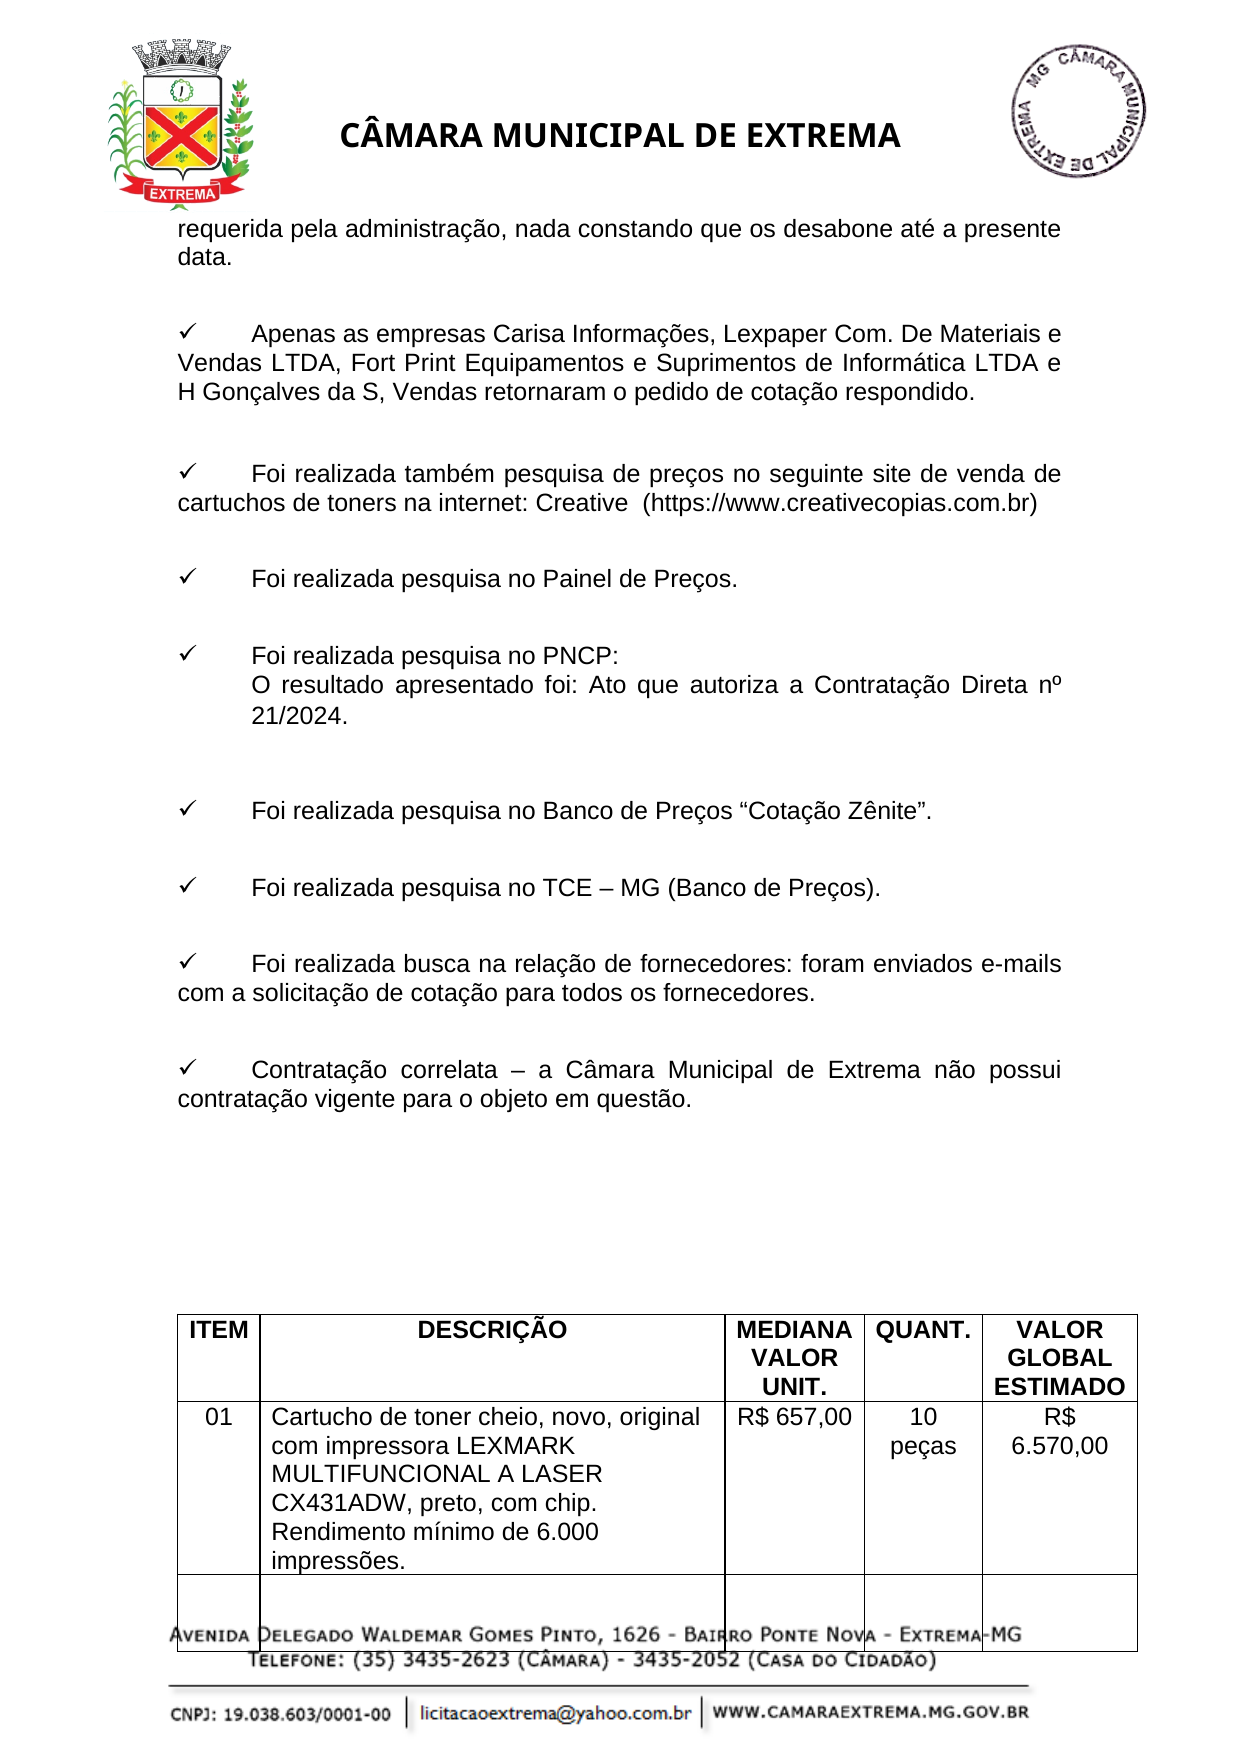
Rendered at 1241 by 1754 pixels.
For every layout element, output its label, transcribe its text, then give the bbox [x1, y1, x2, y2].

table_cell Cartucho de toner cheio, novo, original com impressora LEXMARK MULTIFUNCIONAL A LASER CX431ADW, preto, com chip. Rendimento mínimo de 6.000 impressões. [261, 1402, 724, 1574]
list Foi realizada pesquisa no PNCP: [177, 641, 1063, 670]
picture [0, 1598, 1240, 1754]
list Foi realizada pesquisa no Painel de Preços. [177, 564, 1063, 593]
table_cell 10 peças [865, 1575, 982, 1651]
picture [1005, 34, 1154, 193]
table_header VALOR GLOBAL ESTIMADO [983, 1315, 1137, 1401]
list Foi realizada pesquisa no Banco de Preços “Cotação Zênite”. [177, 796, 1063, 825]
table_header MEDIANA VALOR UNIT. [726, 1315, 864, 1401]
table_cell 10 peças [865, 1402, 982, 1574]
table_cell R$ 6.700,00 [983, 1575, 1137, 1651]
table_header DESCRIÇÃO [261, 1315, 724, 1401]
table_cell R$ 657,00 [726, 1402, 864, 1574]
list Foi realizada também pesquisa de preços no seguinte site de venda de cartuchos de toners na internet: Creative (https://www.creativecopias.com.br) [177, 459, 1063, 517]
table_cell R$ 6.570,00 [983, 1402, 1137, 1574]
table_cell 02 [178, 1575, 259, 1651]
list Foi realizada busca na relação de fornecedores: foram enviados e-mails com a solicitação de cotação para todos os fornecedores. [177, 949, 1063, 1007]
table_cell R$ 670,00 [726, 1575, 864, 1651]
picture [103, 33, 257, 216]
text O resultado apresentado foi: Ato que autoriza a Contratação Direta nº 21/2024. [251, 670, 1063, 729]
table_cell 01 [178, 1402, 259, 1574]
table_header ITEM [178, 1315, 259, 1401]
list Apenas as empresas Carisa Informações, Lexpaper Com. De Materiais e Vendas LTDA, Fort Print Equipamentos e Suprimentos de Informática LTDA e H Gonçalves da S, Vendas retornaram o pedido de cotação respondido. [177, 319, 1063, 405]
list Contratação correlata – a Câmara Municipal de Extrema não possui contratação vigente para o objeto em questão. [177, 1055, 1063, 1112]
table_header QUANT. [865, 1315, 982, 1401]
list Foi realizada pesquisa no TCE – MG (Banco de Preços). [177, 873, 1063, 902]
